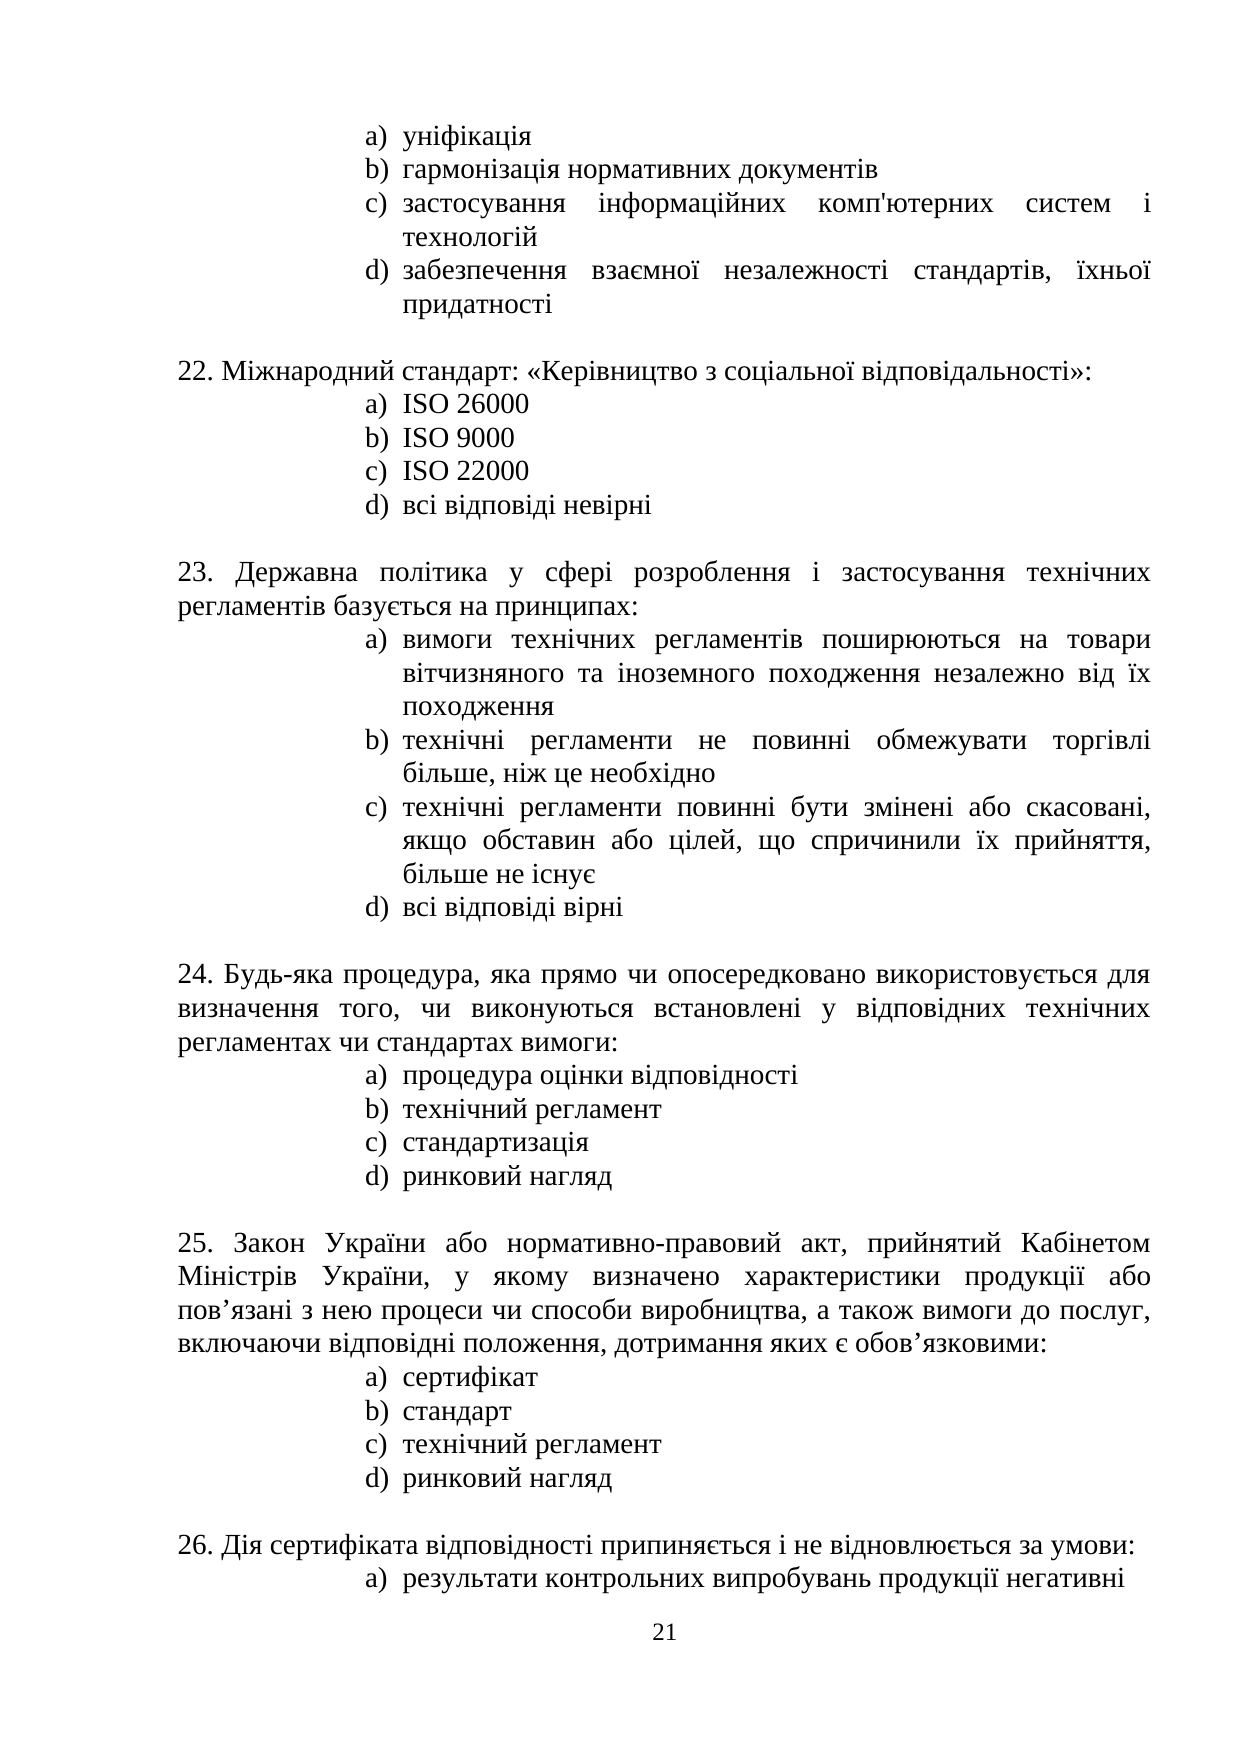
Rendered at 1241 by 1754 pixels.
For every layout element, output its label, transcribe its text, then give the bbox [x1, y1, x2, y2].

list технічні регламенти не повинні обмежувати торгівлі більше, ніж це необхідно [365, 722, 1152, 789]
text 24. Будь-яка процедура, яка прямо чи опосередковано використовується для визначення того, чи виконуються встановлені у відповідних технічних регламентах чи стандартах вимоги: [177, 957, 1152, 1057]
list ISO 22000 [365, 453, 1152, 487]
list всі відповіді вірні [365, 889, 1152, 923]
list технічний регламент [365, 1091, 1152, 1124]
list ISO 9000 [365, 420, 1152, 453]
list результати контрольних випробувань продукції негативні [365, 1560, 1152, 1594]
list застосування інформаційних комп'ютерних систем і технологій [365, 185, 1152, 252]
list ринковий нагляд [365, 1158, 1152, 1191]
list гармонізація нормативних документів [365, 152, 1152, 185]
list технічний регламент [365, 1426, 1152, 1460]
list стандарт [365, 1393, 1152, 1426]
list стандартизація [365, 1124, 1152, 1158]
list всі відповіді невірні [365, 487, 1152, 521]
text 23. Державна політика у сфері розроблення і застосування технічних регламентів базується на принципах: [177, 554, 1152, 621]
list технічні регламенти повинні бути змінені або скасовані, якщо обставин або цілей, що спричинили їх прийняття, більше не існує [365, 789, 1152, 889]
list ISO 26000 [365, 386, 1152, 420]
list вимоги технічних регламентів поширюються на товари вітчизняного та іноземного походження незалежно від їх походження [365, 621, 1152, 722]
text 26. Дія сертифіката відповідності припиняється і не відновлюється за умови: [177, 1527, 1152, 1560]
list процедура оцінки відповідності [365, 1057, 1152, 1091]
list сертифікат [365, 1359, 1152, 1393]
list забезпечення взаємної незалежності стандартів, їхньої придатності [365, 252, 1152, 319]
list уніфікація [365, 118, 1152, 152]
text 22. Міжнародний стандарт: «Керівництво з соціальної відповідальності»: [177, 353, 1152, 386]
text 25. Закон України або нормативно-правовий акт, прийнятий Кабінетом Міністрів України, у якому визначено характеристики продукції або пов’язані з нею процеси чи способи виробництва, а також вимоги до послуг, включаючи відповідні положення, дотримання яких є обов’язковими: [177, 1225, 1152, 1359]
list ринковий нагляд [365, 1460, 1152, 1493]
